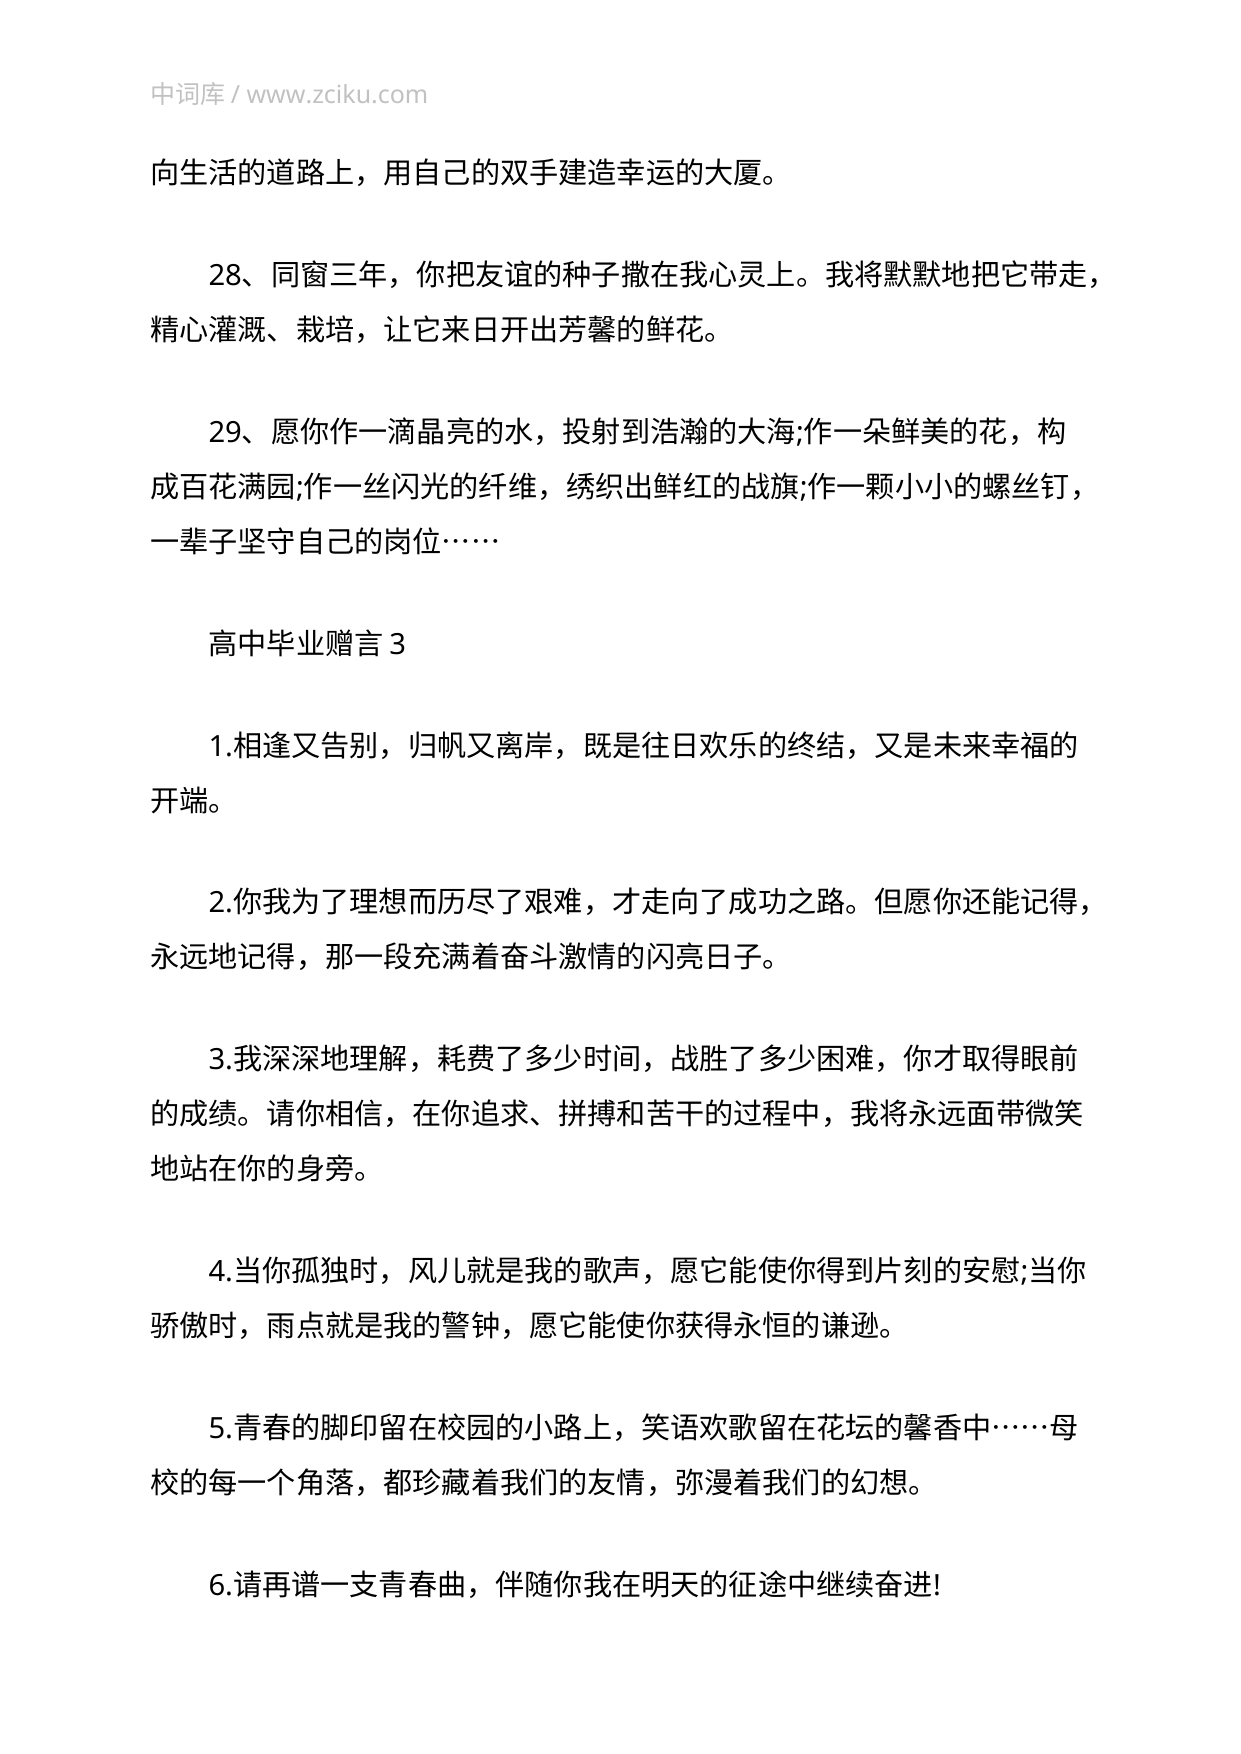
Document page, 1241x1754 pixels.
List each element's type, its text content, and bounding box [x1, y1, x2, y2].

text 3.我深深地理解，耗费了多少时间，战胜了多少困难，你才取得眼前的成绩。请你相信，在你追求、拼搏和苦干的过程中，我将永远面带微笑地站在你的身旁。 [150, 1036, 1090, 1188]
text 2.你我为了理想而历尽了艰难，才走向了成功之路。但愿你还能记得，永远地记得，那一段充满着奋斗激情的闪亮日子。 [150, 879, 1090, 976]
text 6.请再谱一支青春曲，伴随你我在明天的征途中继续奋进! [150, 1561, 1090, 1603]
text 5.青春的脚印留在校园的小路上，笑语欢歌留在花坛的馨香中……母校的每一个角落，都珍藏着我们的友情，弥漫着我们的幻想。 [150, 1404, 1090, 1502]
text 29、愿你作一滴晶亮的水，投射到浩瀚的大海;作一朵鲜美的花，构成百花满园;作一丝闪光的纤维，绣织出鲜红的战旗;作一颗小小的螺丝钉，一辈子坚守自己的岗位…… [150, 408, 1090, 561]
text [150, 150, 1090, 192]
text 1.相逢又告别，归帆又离岸，既是往日欢乐的终结，又是未来幸福的开端。 [150, 722, 1090, 819]
text 高中毕业赠言3 [150, 620, 1090, 663]
text 4.当你孤独时，风儿就是我的歌声，愿它能使你得到片刻的安慰;当你骄傲时，雨点就是我的警钟，愿它能使你获得永恒的谦逊。 [150, 1247, 1090, 1345]
text 28、同窗三年，你把友谊的种子撒在我心灵上。我将默默地把它带走，精心灌溉、栽培，让它来日开出芳馨的鲜花。 [150, 252, 1090, 349]
